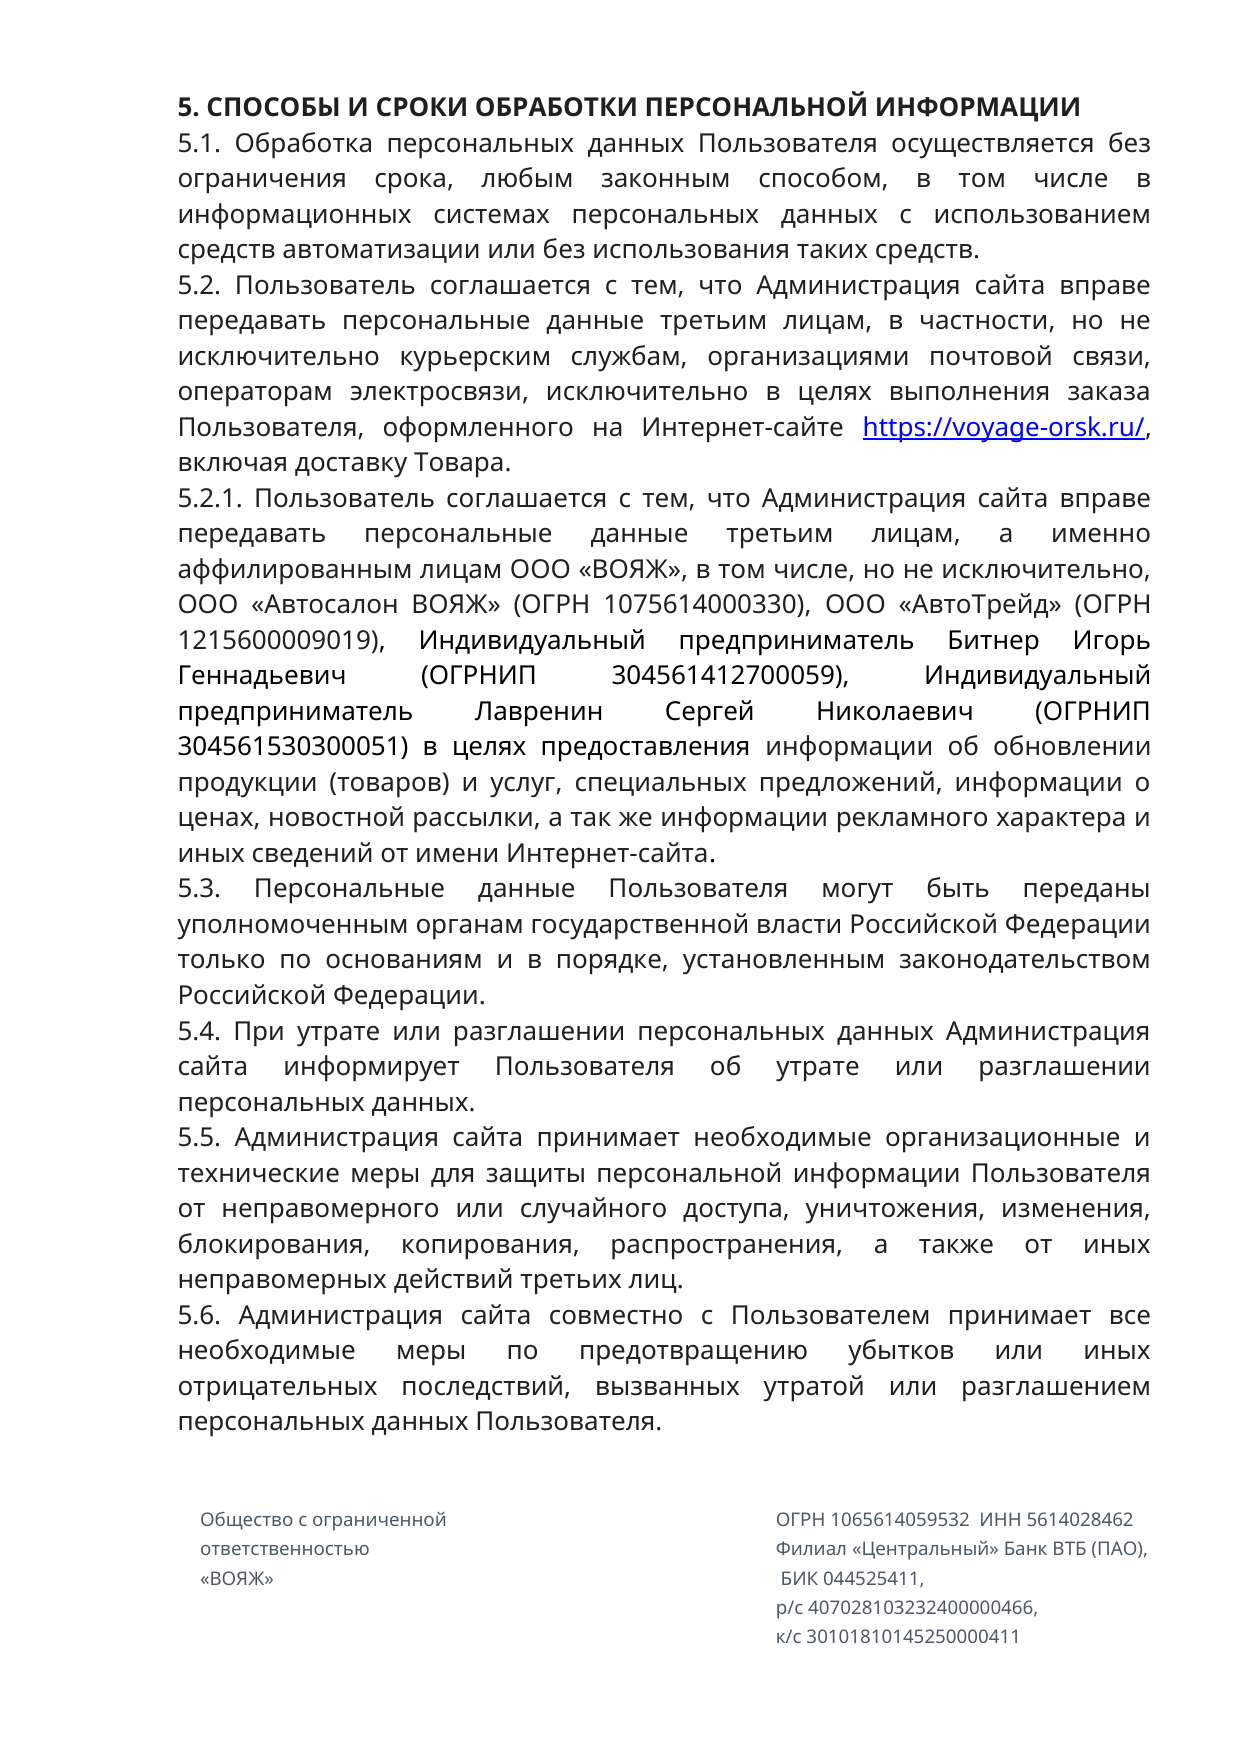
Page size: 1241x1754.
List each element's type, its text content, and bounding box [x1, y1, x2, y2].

text 5.2.1. Пользователь соглашается с тем, что Администрация сайта вправе передавать персональные данные третьим лицам, а именно аффилированным лицам ООО «ВОЯЖ», в том числе, но не исключительно, ООО «Автосалон ВОЯЖ» (ОГРН 1075614000330), ООО «АвтоТрейд» (ОГРН 1215600009019), Индивидуальный предприниматель Битнер Игорь Геннадьевич (ОГРНИП 304561412700059), Индивидуальный предприниматель Лавренин Сергей Николаевич (ОГРНИП 304561530300051) в целях предоставления информации об обновлении продукции (товаров) и услуг, специальных предложений, информации о ценах, новостной рассылки, а так же информации рекламного характера и иных сведений от имени Интернет-сайта. [177, 479, 1152, 870]
text 5.1. Обработка персональных данных Пользователя осуществляется без ограничения срока, любым законным способом, в том числе в информационных системах персональных данных с использованием средств автоматизации или без использования таких средств. [177, 124, 1152, 266]
text 5.3. Персональные данные Пользователя могут быть переданы уполномоченным органам государственной власти Российской Федерации только по основаниям и в порядке, установленным законодательством Российской Федерации. [177, 870, 1152, 1012]
text 5.4. При утрате или разглашении персональных данных Администрация сайта информирует Пользователя об утрате или разглашении персональных данных. [177, 1012, 1152, 1119]
text 5.6. Администрация сайта совместно с Пользователем принимает все необходимые меры по предотвращению убытков или иных отрицательных последствий, вызванных утратой или разглашением персональных данных Пользователя. [177, 1296, 1152, 1438]
text 5.5. Администрация сайта принимает необходимые организационные и технические меры для защиты персональной информации Пользователя от неправомерного или случайного доступа, уничтожения, изменения, блокирования, копирования, распространения, а также от иных неправомерных действий третьих лиц. [177, 1119, 1152, 1296]
text 5. СПОСОБЫ И СРОКИ ОБРАБОТКИ ПЕРСОНАЛЬНОЙ ИНФОРМАЦИИ [177, 89, 1152, 124]
text 5.2. Пользователь соглашается с тем, что Администрация сайта вправе передавать персональные данные третьим лицам, в частности, но не исключительно курьерским службам, организациями почтовой связи, операторам электросвязи, исключительно в целях выполнения заказа Пользователя, оформленного на Интернет-сайте https://voyage-orsk.ru/, включая доставку Товара. [177, 266, 1152, 479]
